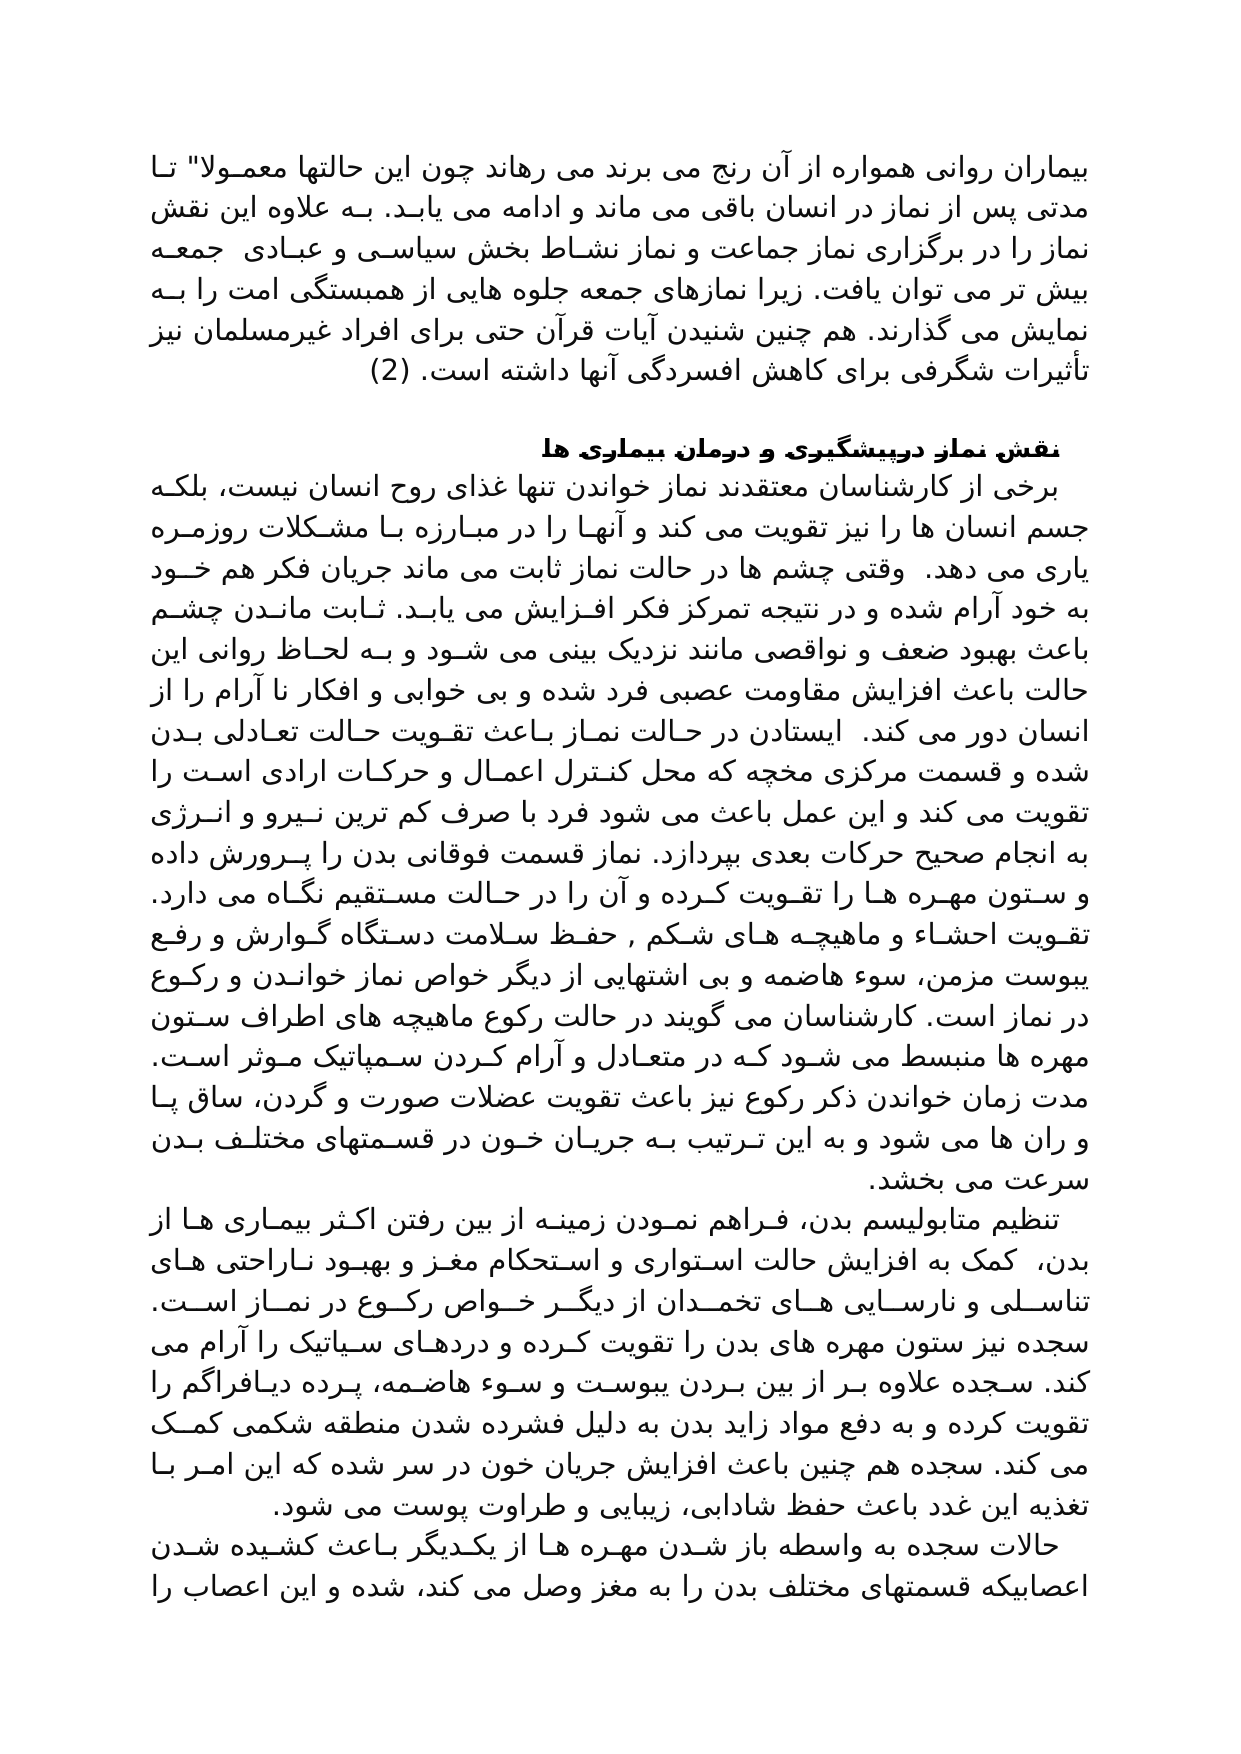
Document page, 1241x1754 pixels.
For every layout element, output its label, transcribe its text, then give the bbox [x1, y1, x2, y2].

text تنظیم متابولیسم بدن، فراهم نمودن زمینه از بین رفتن اکثر بیماری ها از بدن، کمک به افزایش حالت استواری و استحکام مغز و بهبود ناراحتی های تناسلی و نارسایی های تخمدان از دیگر خواص رکوع در نماز است. سجده نیز ستون مهره های بدن را تقویت کرده و دردهای سیاتیک را آرام می کند. سجده علاوه بر از بین بردن یبوست و سوء هاضمه، پرده دیافراگم را تقویت کرده و به دفع مواد زاید بدن به دلیل فشرده شدن منطقه شکمی کمک می کند. سجده هم چنین باعث افزایش جریان خون در سر شده که این امر با تغذیه این غدد باعث حفظ شادابی، زیبایی و طراوت پوست می شود. [150, 1203, 1090, 1522]
text نقش نماز درپیشگیری و درمان بیماری ها [150, 434, 1090, 464]
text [150, 1528, 1090, 1603]
text برخی از کارشناسان معتقدند نماز خواندن تنها غذای روح انسان نیست، بلکه جسم انسان ها را نیز تقویت می کند و آنها را در مبارزه با مشکلات روزمره یاری می دهد. وقتی چشم ها در حالت نماز ثابت می ماند جریان فکر هم خود به خود آرام شده و در نتیجه تمرکز فکر افزایش می یابد. ثابت ماندن چشم باعث بهبود ضعف و نواقصی مانند نزدیک بینی می شود و به لحاظ روانی این حالت باعث افزایش مقاومت عصبی فرد شده و بی خوابی و افکار نا آرام را از انسان دور می کند. ایستادن در حالت نماز باعث تقویت حالت تعادلی بدن شده و قسمت مرکزی مخچه که محل کنترل اعمال و حرکات ارادی است را تقویت می کند و این عمل باعث می شود فرد با صرف کم ترین نیرو و انرژی به انجام صحیح حرکات بعدی بپردازد. نماز قسمت فوقانی بدن را پرورش داده و ستون مهره ها را تقویت کرده و آن را در حالت مستقیم نگاه می دارد. تقویت احشاء و ماهیچه های شکم , حفظ سلامت دستگاه گوارش و رفع یبوست مزمن، سوء هاضمه و بی اشتهایی از دیگر خواص نماز خواندن و رکوع در نماز است. کارشناسان می گویند در حالت رکوع ماهیچه های اطراف ستون مهره ها منبسط می شود که در متعادل و آرام کردن سمپاتیک موثر است. مدت زمان خواندن ذکر رکوع نیز باعث تقویت عضلات صورت و گردن، ساق پا و ران ها می شود و به این ترتیب به جریان خون در قسمتهای مختلف بدن سرعت می بخشد. [150, 469, 1090, 1196]
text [150, 150, 1090, 388]
